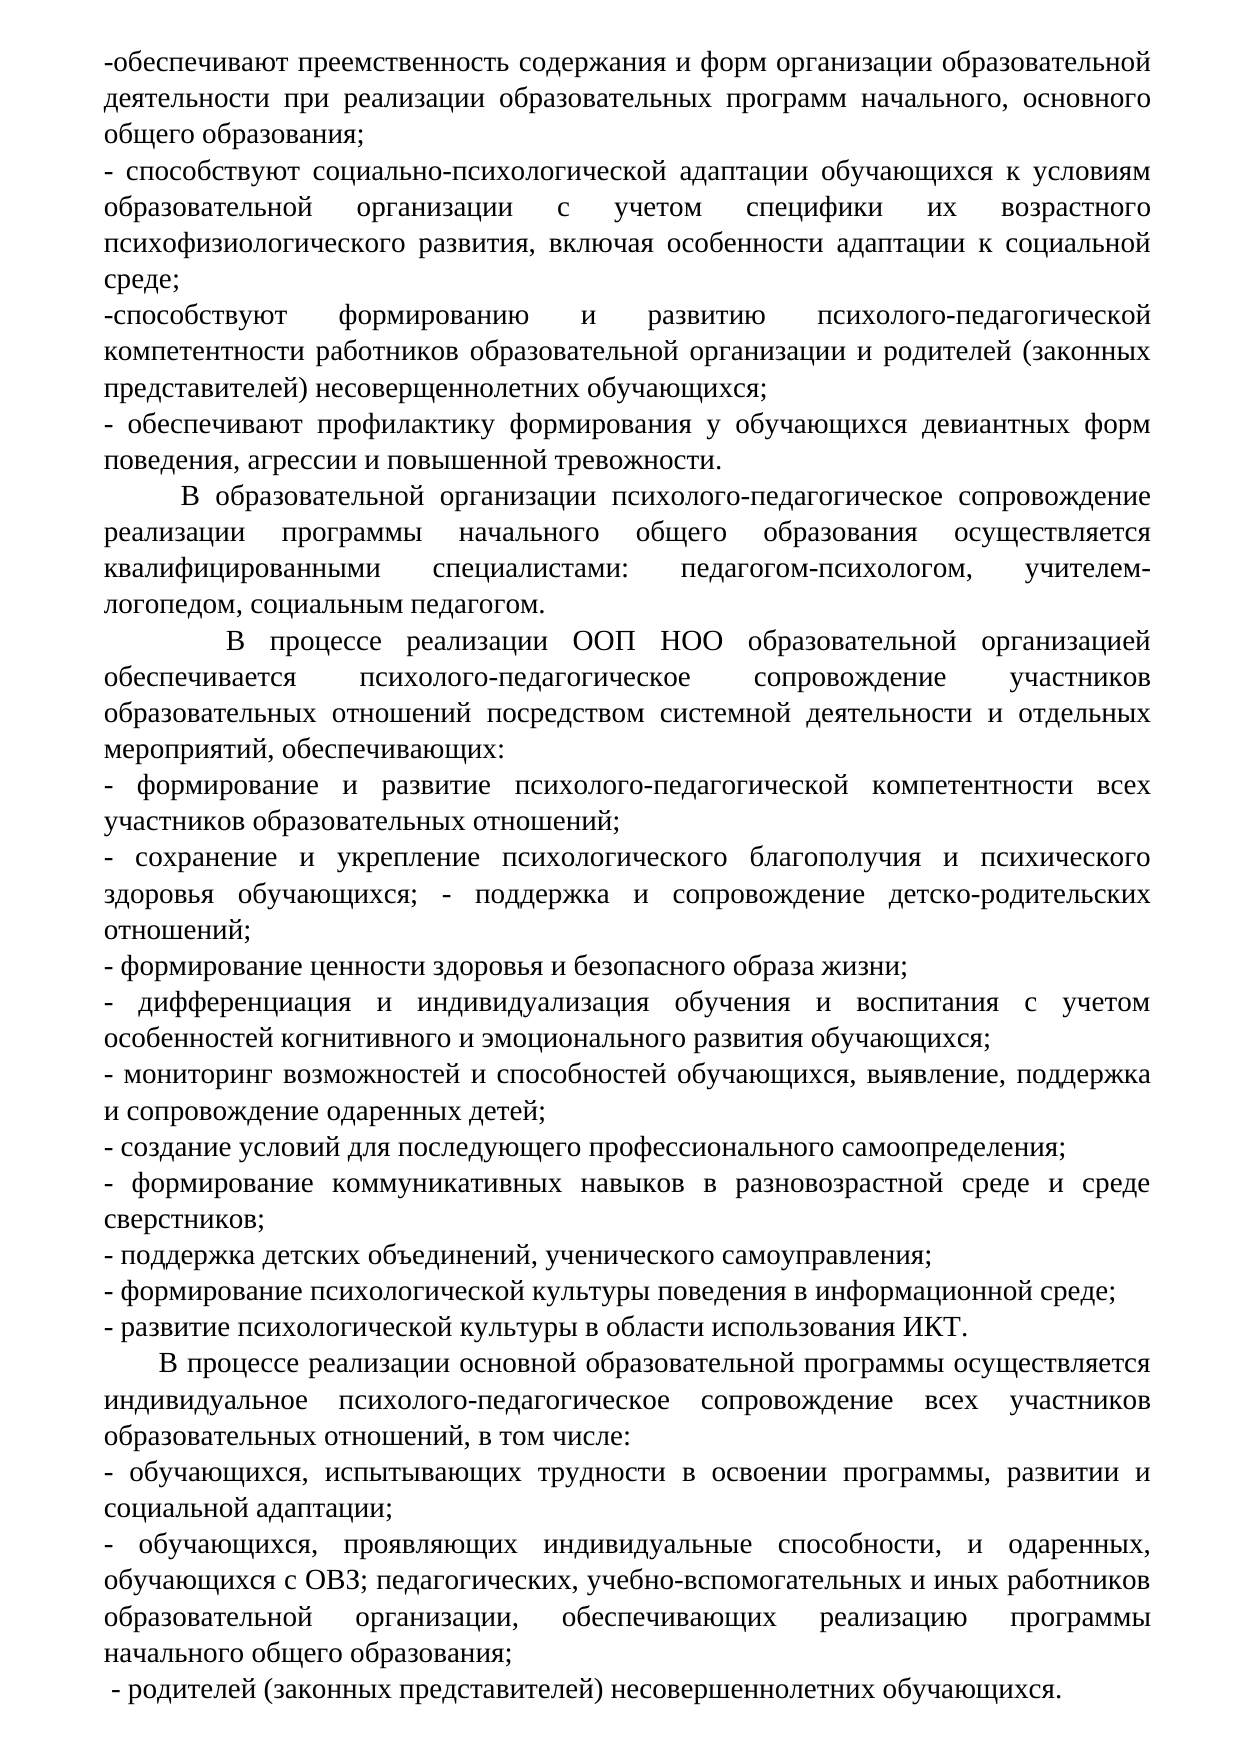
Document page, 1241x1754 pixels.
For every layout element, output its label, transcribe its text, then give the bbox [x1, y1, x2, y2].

list - развитие психологической культуры в области использования ИКТ. [103, 1309, 1152, 1343]
list - поддержка детских объединений, ученического самоуправления; [103, 1237, 1152, 1271]
list - формирование ценности здоровья и безопасного образа жизни; [103, 948, 1152, 982]
list - формирование психологической культуры поведения в информационной среде; [103, 1273, 1152, 1307]
list - сохранение и укрепление психологического благополучия и психического здоровья обучающихся; - поддержка и сопровождение детско-родительских отношений; [103, 839, 1152, 945]
list - формирование и развитие психолого-педагогической компетентности всех участников образовательных отношений; [103, 767, 1152, 837]
list -обеспечивают преемственность содержания и форм организации образовательной деятельности при реализации образовательных программ начального, основного общего образования; [103, 44, 1152, 150]
list - обучающихся, проявляющих индивидуальные способности, и одаренных, обучающихся с ОВЗ; педагогических, учебно-вспомогательных и иных работников образовательной организации, обеспечивающих реализацию программы начального общего образования; [103, 1526, 1152, 1668]
list - способствуют социально-психологической адаптации обучающихся к условиям образовательной организации с учетом специфики их возрастного психофизиологического развития, включая особенности адаптации к социальной среде; [103, 153, 1152, 295]
list В процессе реализации основной образовательной программы осуществляется индивидуальное психолого-педагогическое сопровождение всех участников образовательных отношений, в том числе: [103, 1346, 1152, 1451]
list - родителей (законных представителей) несовершеннолетних обучающихся. [103, 1671, 1152, 1704]
list - формирование коммуникативных навыков в разновозрастной среде и среде сверстников; [103, 1165, 1152, 1234]
list - дифференциация и индивидуализация обучения и воспитания с учетом особенностей когнитивного и эмоционального развития обучающихся; [103, 984, 1152, 1054]
list - мониторинг возможностей и способностей обучающихся, выявление, поддержка и сопровождение одаренных детей; [103, 1056, 1152, 1126]
list - обучающихся, испытывающих трудности в освоении программы, развитии и социальной адаптации; [103, 1454, 1152, 1524]
list - создание условий для последующего профессионального самоопределения; [103, 1129, 1152, 1162]
list -способствуют формированию и развитию психолого-педагогической компетентности работников образовательной организации и родителей (законных представителей) несоверщеннолетних обучающихся; [103, 297, 1152, 403]
list - обеспечивают профилактику формирования у обучающихся девиантных форм поведения, агрессии и повышенной тревожности. [103, 406, 1152, 476]
list В процессе реализации ООП НОО образовательной организацией обеспечивается психолого-педагогическое сопровождение участников образовательных отношений посредством системной деятельности и отдельных мероприятий, обеспечивающих: [103, 623, 1152, 765]
list В образовательной организации психолого-педагогическое сопровождение реализации программы начального общего образования осуществляется квалифицированными специалистами: педагогом-психологом, учителем-логопедом, социальным педагогом. [103, 478, 1152, 620]
